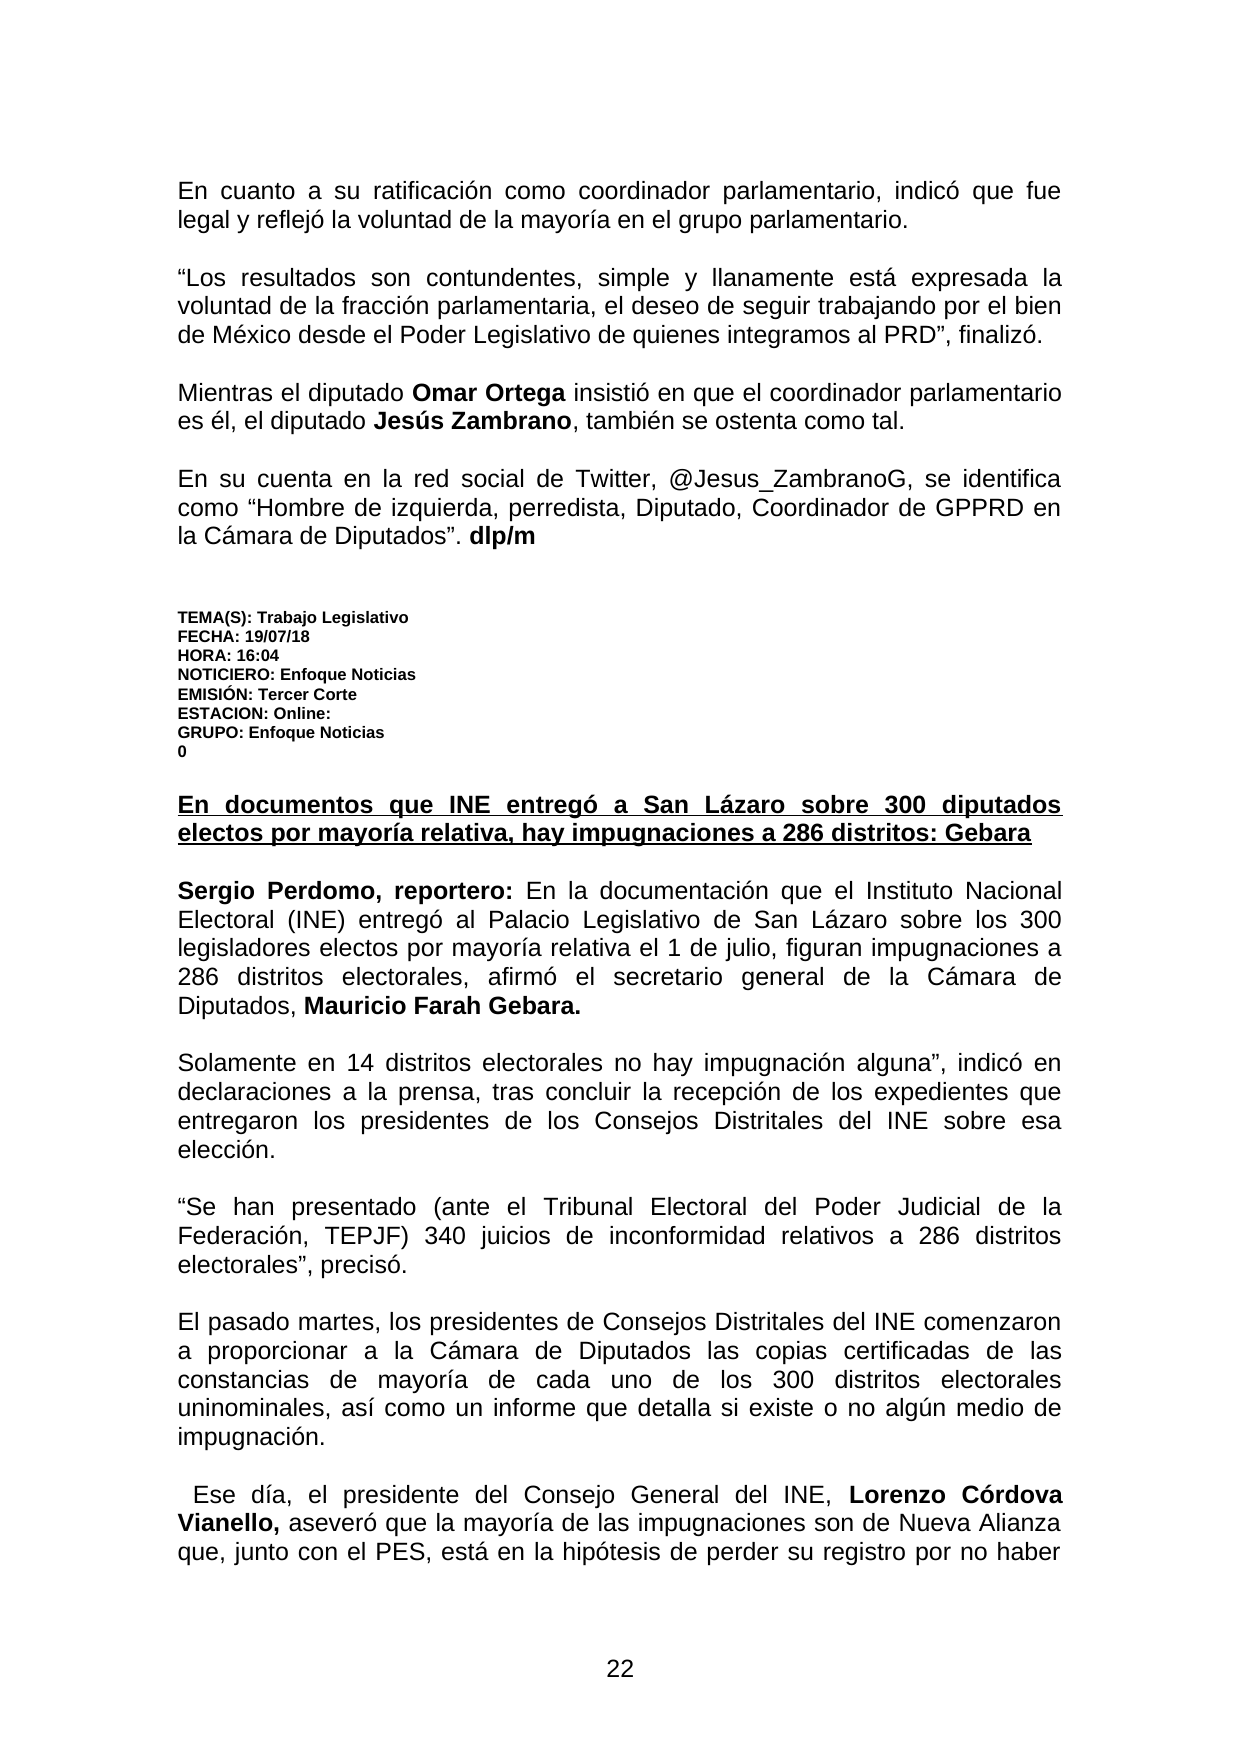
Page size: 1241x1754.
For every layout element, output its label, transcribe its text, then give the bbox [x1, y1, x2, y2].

text 0 [177, 742, 1063, 761]
text “Los resultados son contundentes, simple y llanamente está expresada la voluntad de la fracción parlamentaria, el deseo de seguir trabajando por el bien de México desde el Poder Legislativo de quienes integramos al PRD”, finalizó. [177, 263, 1063, 349]
text “Se han presentado (ante el Tribunal Electoral del Poder Judicial de la Federación, TEPJF) 340 juicios de inconformidad relativos a 286 distritos electorales”, precisó. [177, 1192, 1063, 1278]
text ESTACION: Online: [177, 703, 1063, 723]
text Sergio Perdomo, reportero: En la documentación que el Instituto Nacional Electoral (INE) entregó al Palacio Legislativo de San Lázaro sobre los 300 legisladores electos por mayoría relativa el 1 de julio, figuran impugnaciones a 286 distritos electorales, afirmó el secretario general de la Cámara de Diputados, Mauricio Farah Gebara. [177, 876, 1063, 1020]
text En documentos que INE entregó a San Lázaro sobre 300 diputados electos por mayoría relativa, hay impugnaciones a 286 distritos: Gebara [177, 790, 1063, 815]
text En su cuenta en la red social de Twitter, @Jesus_ZambranoG, se identifica como “Hombre de izquierda, perredista, Diputado, Coordinador de GPPRD en la Cámara de Diputados”. dlp/m [177, 464, 1063, 550]
text GRUPO: Enfoque Noticias [177, 723, 1063, 742]
text EMISIÓN: Tercer Corte [177, 684, 1063, 703]
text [177, 1480, 1063, 1566]
text TEMA(S): Trabajo Legislativo [177, 608, 1063, 627]
text HORA: 16:04 [177, 646, 1063, 665]
text Solamente en 14 distritos electorales no hay impugnación alguna”, indicó en declaraciones a la prensa, tras concluir la recepción de los expedientes que entregaron los presidentes de los Consejos Distritales del INE sobre esa elección. [177, 1048, 1063, 1163]
text En documentos que INE entregó a San Lázaro sobre 300 diputados electos por mayoría relativa, hay impugnaciones a 286 distritos: Gebara [177, 816, 1063, 847]
text FECHA: 19/07/18 [177, 627, 1063, 646]
text Mientras el diputado Omar Ortega insistió en que el coordinador parlamentario es él, el diputado Jesús Zambrano, también se ostenta como tal. [177, 378, 1063, 435]
text NOTICIERO: Enfoque Noticias [177, 665, 1063, 684]
text En cuanto a su ratificación como coordinador parlamentario, indicó que fue legal y reflejó la voluntad de la mayoría en el grupo parlamentario. [177, 176, 1063, 234]
text El pasado martes, los presidentes de Consejos Distritales del INE comenzaron a proporcionar a la Cámara de Diputados las copias certificadas de las constancias de mayoría de cada uno de los 300 distritos electorales uninominales, así como un informe que detalla si existe o no algún medio de impugnación. [177, 1307, 1063, 1451]
